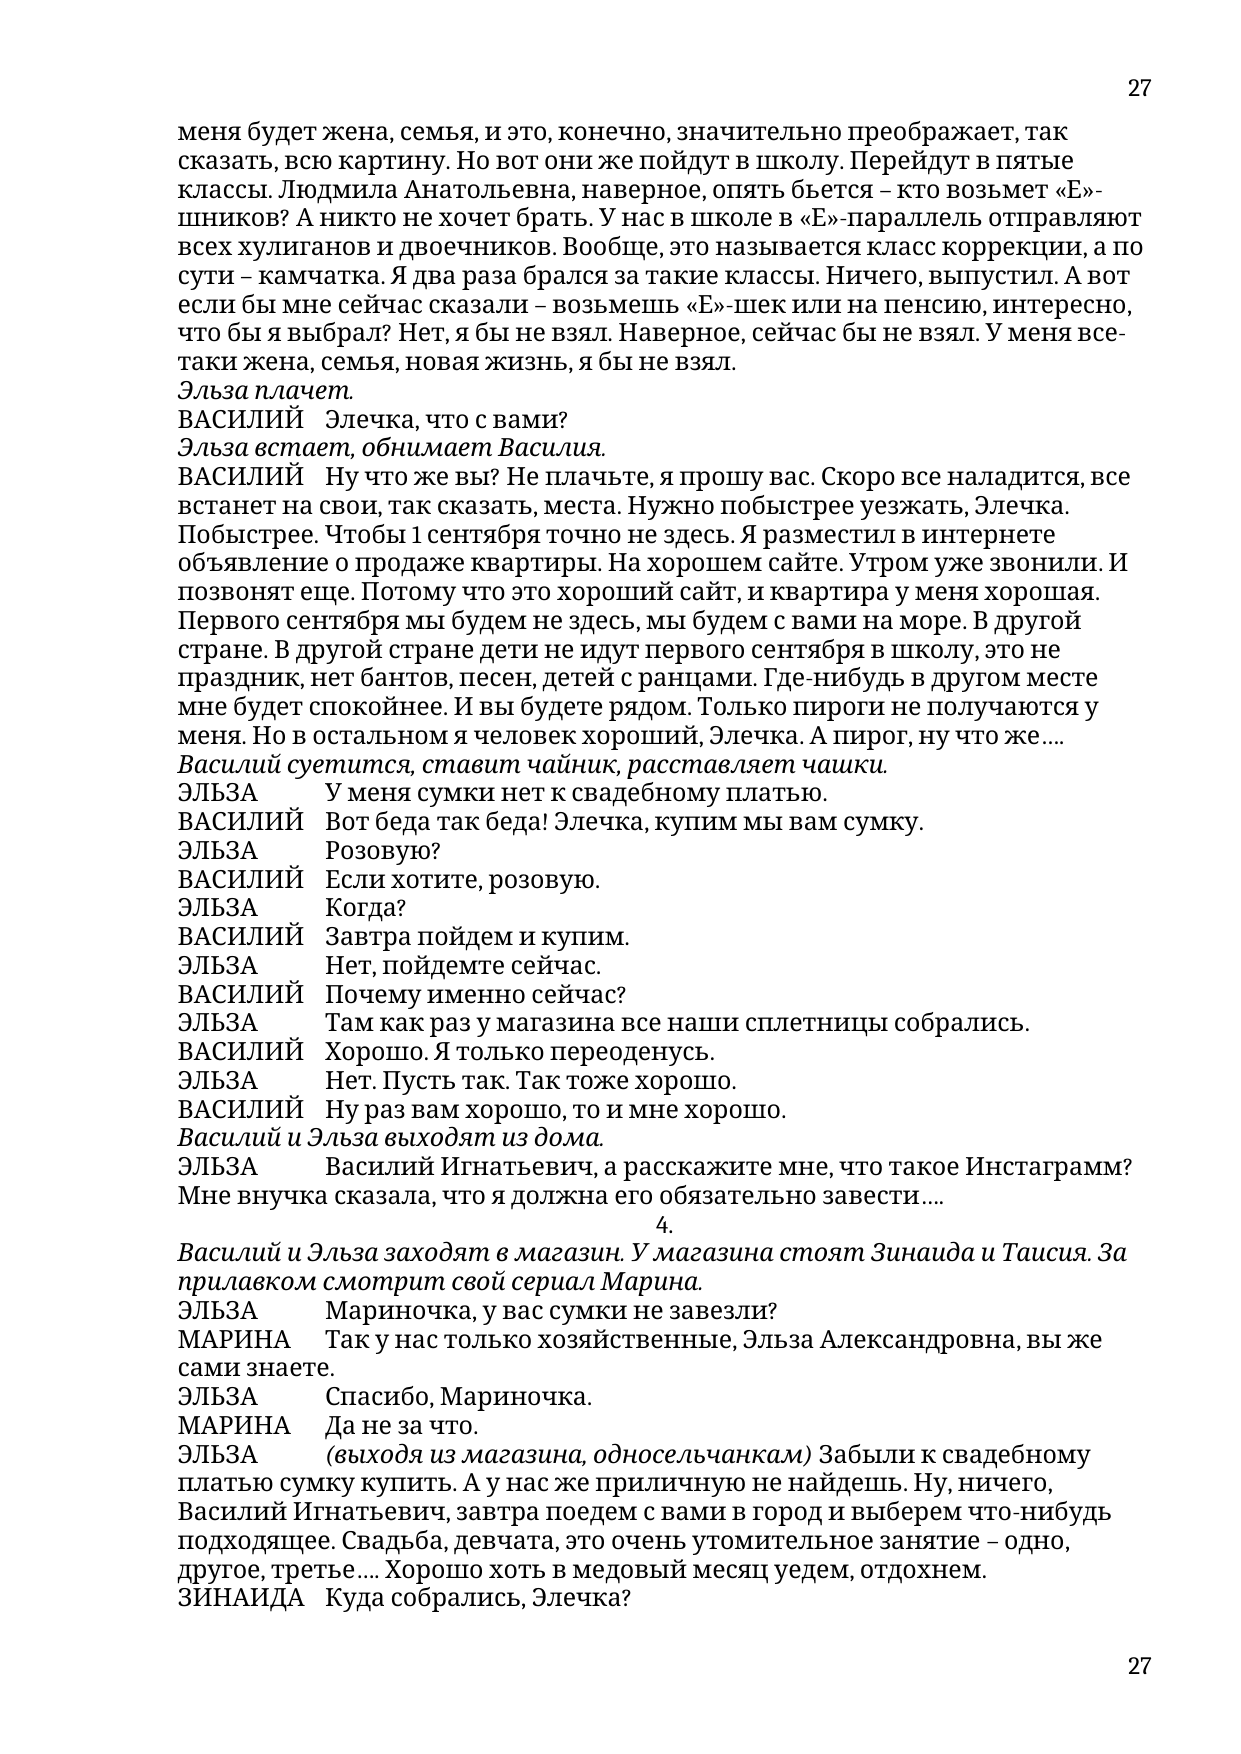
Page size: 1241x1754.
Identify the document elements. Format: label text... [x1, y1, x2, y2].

text Василий и Эльза выходят из дома. [177, 1124, 1152, 1153]
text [177, 118, 1152, 377]
text ЭЛЬЗА (выходя из магазина, односельчанкам) Забыли к свадебному платью сумку купить. А у нас же приличную не найдешь. Ну, ничего, Василий Игнатьевич, завтра поедем с вами в город и выберем что-нибудь подходящее. Свадьба, девчата, это очень утомительное занятие – одно, другое, третье…. Хорошо хоть в медовый месяц уедем, отдохнем. [177, 1441, 1152, 1584]
text ЭЛЬЗА Спасибо, Мариночка. [177, 1383, 1152, 1412]
text ВАСИЛИЙ Ну что же вы? Не плачьте, я прошу вас. Скоро все наладится, все встанет на свои, так сказать, места. Нужно побыстрее уезжать, Элечка. Побыстрее. Чтобы 1 сентября точно не здесь. Я разместил в интернете объявление о продаже квартиры. На хорошем сайте. Утром уже звонили. И позвонят еще. Потому что это хороший сайт, и квартира у меня хорошая. Первого сентября мы будем не здесь, мы будем с вами на море. В другой стране. В другой стране дети не идут первого сентября в школу, это не праздник, нет бантов, песен, детей с ранцами. Где-нибудь в другом месте мне будет спокойнее. И вы будете рядом. Только пироги не получаются у меня. Но в остальном я человек хороший, Элечка. А пирог, ну что же…. [177, 463, 1152, 751]
text ВАСИЛИЙ Почему именно сейчас? [177, 981, 1152, 1009]
text ВАСИЛИЙ Если хотите, розовую. [177, 866, 1152, 894]
text Василий суетится, ставит чайник, расставляет чашки. [177, 751, 1152, 779]
text Эльза встает, обнимает Василия. [177, 434, 1152, 463]
text МАРИНА Так у нас только хозяйственные, Эльза Александровна, вы же сами знаете. [177, 1326, 1152, 1383]
text ЭЛЬЗА У меня сумки нет к свадебному платью. [177, 779, 1152, 808]
text 4. [177, 1211, 1152, 1239]
text ВАСИЛИЙ Завтра пойдем и купим. [177, 923, 1152, 952]
text ЭЛЬЗА Мариночка, у вас сумки не завезли? [177, 1297, 1152, 1326]
text МАРИНА Да не за что. [177, 1412, 1152, 1441]
text ЭЛЬЗА Когда? [177, 894, 1152, 923]
text ЭЛЬЗА Розовую? [177, 837, 1152, 866]
text ВАСИЛИЙ Вот беда так беда! Элечка, купим мы вам сумку. [177, 808, 1152, 837]
text ВАСИЛИЙ Хорошо. Я только переоденусь. [177, 1038, 1152, 1067]
text ЭЛЬЗА Василий Игнатьевич, а расскажите мне, что такое Инстаграмм? Мне внучка сказала, что я должна его обязательно завести…. [177, 1153, 1152, 1211]
text ЭЛЬЗА Там как раз у магазина все наши сплетницы собрались. [177, 1009, 1152, 1038]
text Василий и Эльза заходят в магазин. У магазина стоят Зинаида и Таисия. За прилавком смотрит свой сериал Марина. [177, 1239, 1152, 1297]
text ВАСИЛИЙ Ну раз вам хорошо, то и мне хорошо. [177, 1096, 1152, 1124]
text ВАСИЛИЙ Элечка, что с вами? [177, 406, 1152, 434]
text Эльза плачет. [177, 377, 1152, 406]
text ЭЛЬЗА Нет. Пусть так. Так тоже хорошо. [177, 1067, 1152, 1096]
text ЗИНАИДА Куда собрались, Элечка? [177, 1584, 1152, 1613]
text ЭЛЬЗА Нет, пойдемте сейчас. [177, 952, 1152, 981]
